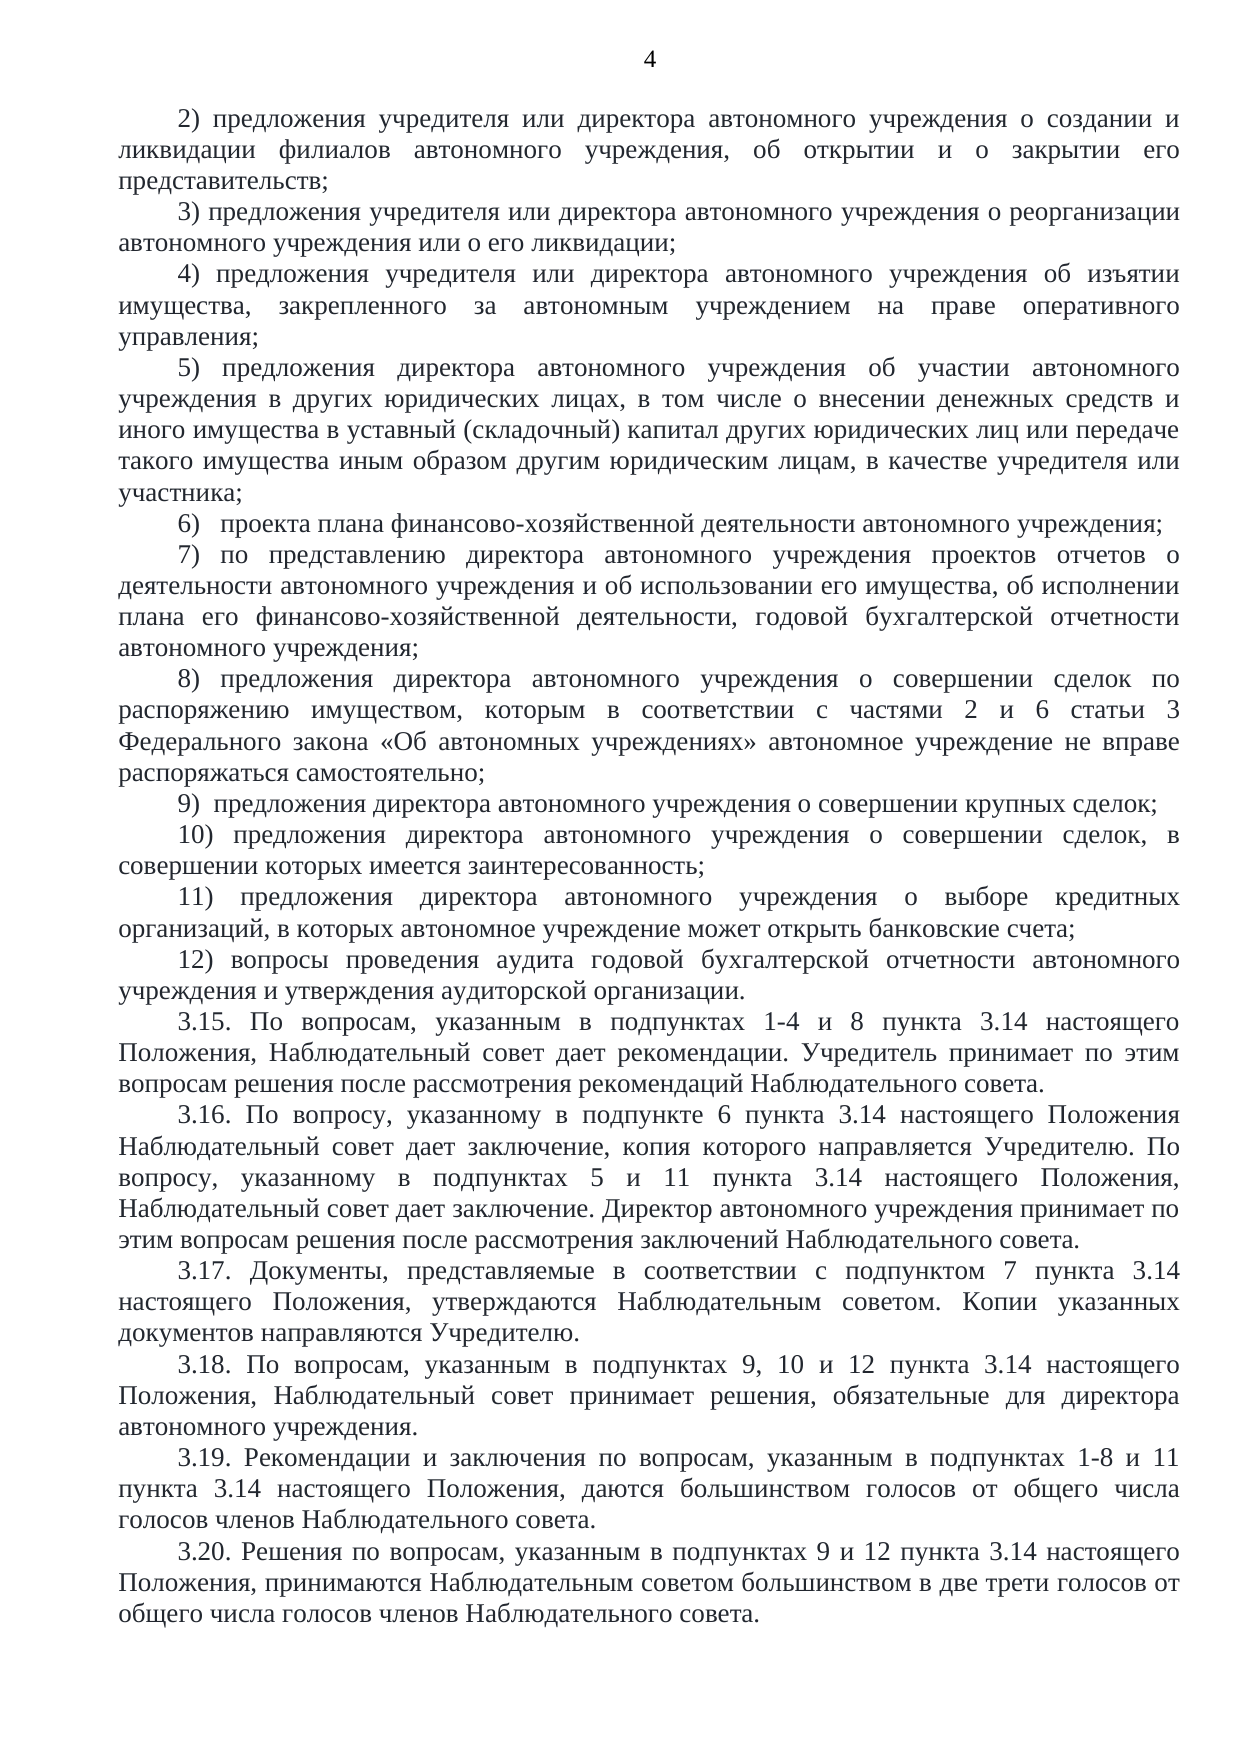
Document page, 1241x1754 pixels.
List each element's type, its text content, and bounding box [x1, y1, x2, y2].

text 3.17. Документы, представляемые в соответствии с подпунктом 7 пункта 3.14 настоящего Положения, утверждаются Наблюдательным советом. Копии указанных документов направляются Учредителю. [118, 1254, 1181, 1348]
text 5) предложения директора автономного учреждения об участии автономного учреждения в других юридических лицах, в том числе о внесении денежных средств и иного имущества в уставный (складочный) капитал других юридических лиц или передаче такого имущества иным образом другим юридическим лицам, в качестве учредителя или участника; [118, 351, 1181, 507]
text 11) предложения директора автономного учреждения о выборе кредитных организаций, в которых автономное учреждение может открыть банковские счета; [118, 881, 1181, 943]
text 3.19. Рекомендации и заключения по вопросам, указанным в подпунктах 1-8 и 11 пункта 3.14 настоящего Положения, даются большинством голосов от общего числа голосов членов Наблюдательного совета. [118, 1441, 1181, 1534]
text 6) проекта плана финансово-хозяйственной деятельности автономного учреждения; [118, 507, 1181, 538]
text 10) предложения директора автономного учреждения о совершении сделок, в совершении которых имеется заинтересованность; [118, 818, 1181, 881]
text 7) по представлению директора автономного учреждения проектов отчетов о деятельности автономного учреждения и об использовании его имущества, об исполнении плана его финансово-хозяйственной деятельности, годовой бухгалтерской отчетности автономного учреждения; [118, 538, 1181, 662]
text 12) вопросы проведения аудита годовой бухгалтерской отчетности автономного учреждения и утверждения аудиторской организации. [118, 943, 1181, 1005]
text 3) предложения учредителя или директора автономного учреждения о реорганизации автономного учреждения или о его ликвидации; [118, 195, 1181, 258]
text 3.16. По вопросу, указанному в подпункте 6 пункта 3.14 настоящего Положения Наблюдательный совет дает заключение, копия которого направляется Учредителю. По вопросу, указанному в подпунктах 5 и 11 пункта 3.14 настоящего Положения, Наблюдательный совет дает заключение. Директор автономного учреждения принимает по этим вопросам решения после рассмотрения заключений Наблюдательного совета. [118, 1098, 1181, 1254]
text 4) предложения учредителя или директора автономного учреждения об изъятии имущества, закрепленного за автономным учреждением на праве оперативного управления; [118, 258, 1181, 351]
text 2) предложения учредителя или директора автономного учреждения о создании и ликвидации филиалов автономного учреждения, об открытии и о закрытии его представительств; [118, 102, 1181, 195]
text 3.20. Решения по вопросам, указанным в подпунктах 9 и 12 пункта 3.14 настоящего Положения, принимаются Наблюдательным советом большинством в две трети голосов от общего числа голосов членов Наблюдательного совета. [118, 1534, 1181, 1628]
text 3.15. По вопросам, указанным в подпунктах 1-4 и 8 пункта 3.14 настоящего Положения, Наблюдательный совет дает рекомендации. Учредитель принимает по этим вопросам решения после рассмотрения рекомендаций Наблюдательного совета. [118, 1005, 1181, 1098]
text 3.18. По вопросам, указанным в подпунктах 9, 10 и 12 пункта 3.14 настоящего Положения, Наблюдательный совет принимает решения, обязательные для директора автономного учреждения. [118, 1348, 1181, 1441]
text 9) предложения директора автономного учреждения о совершении крупных сделок; [118, 787, 1181, 818]
text 8) предложения директора автономного учреждения о совершении сделок по распоряжению имуществом, которым в соответствии с частями 2 и 6 статьи 3 Федерального закона «Об автономных учреждениях» автономное учреждение не вправе распоряжаться самостоятельно; [118, 662, 1181, 787]
